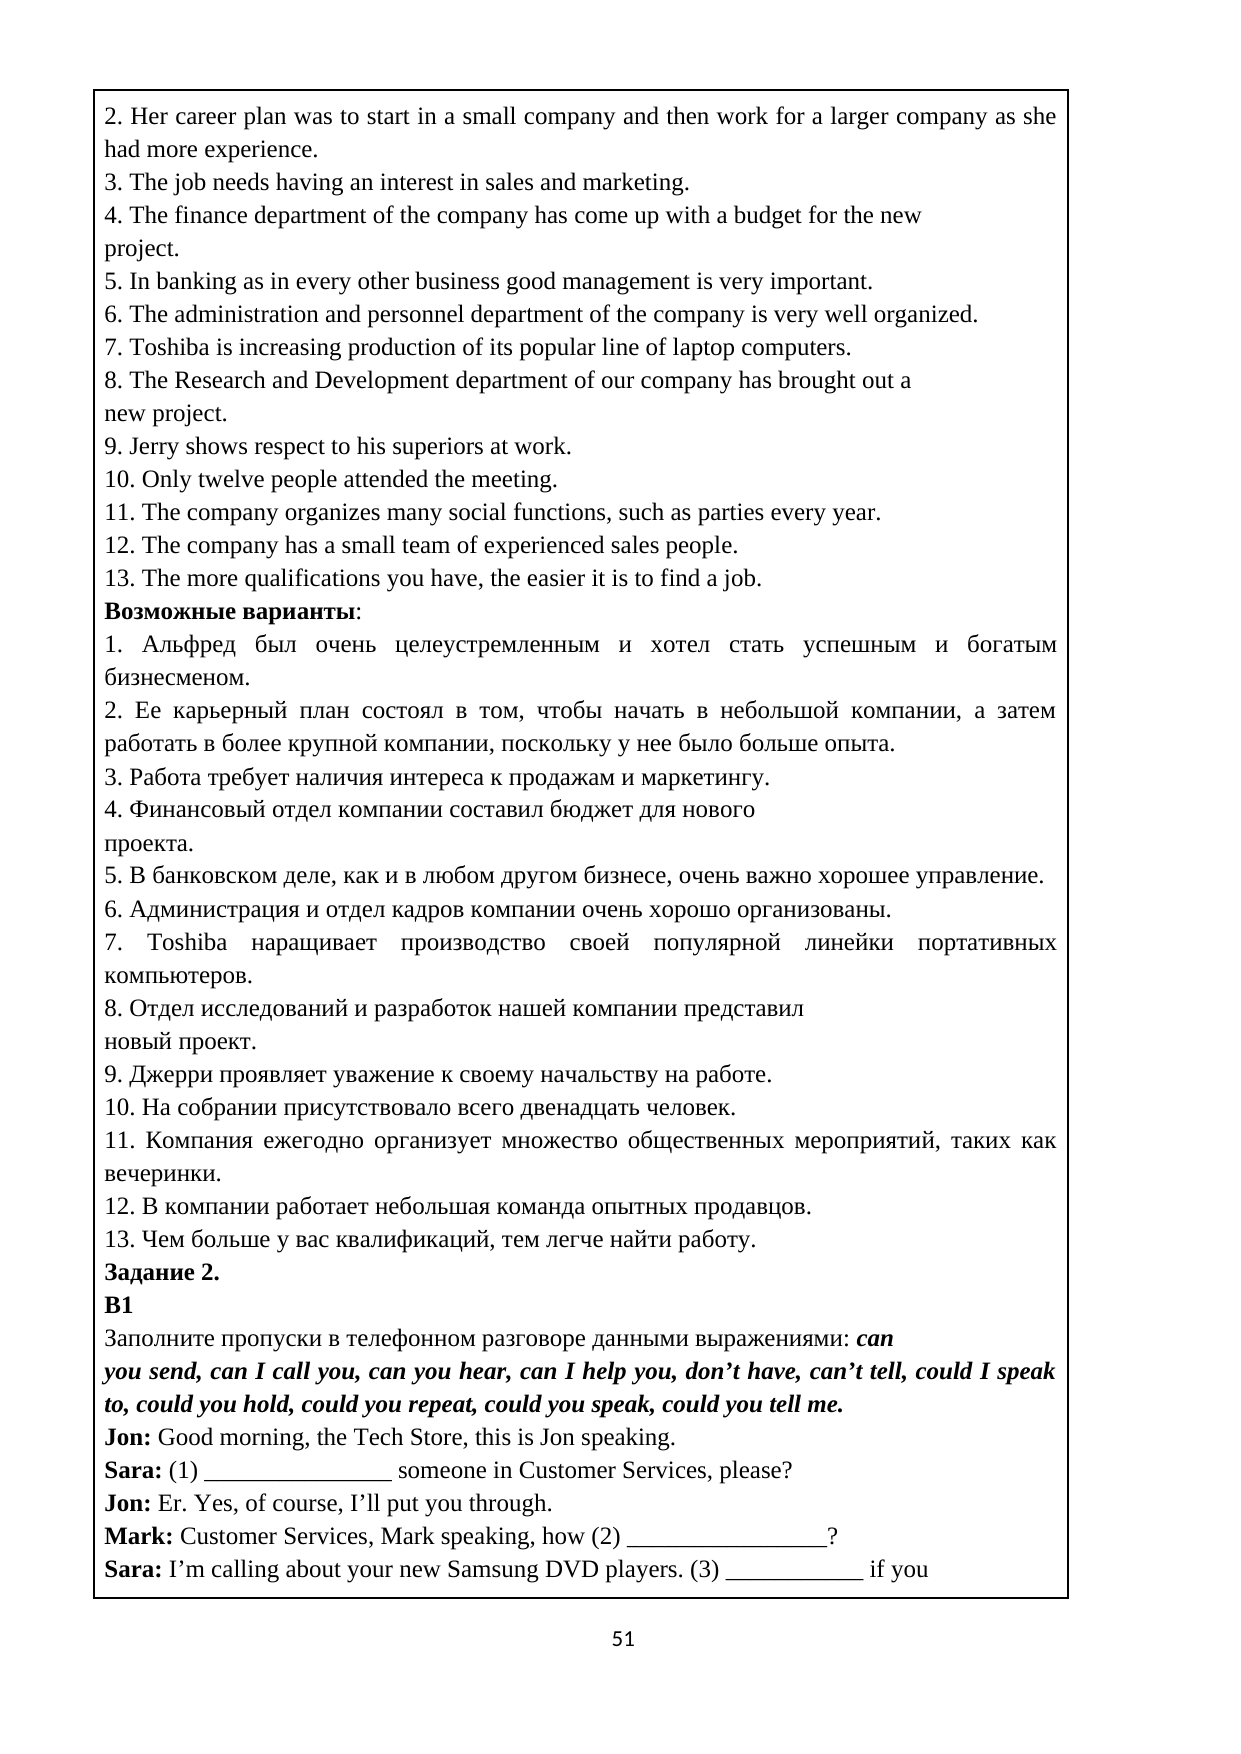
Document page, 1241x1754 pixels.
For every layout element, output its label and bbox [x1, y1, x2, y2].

table_header [95, 91, 1067, 1597]
